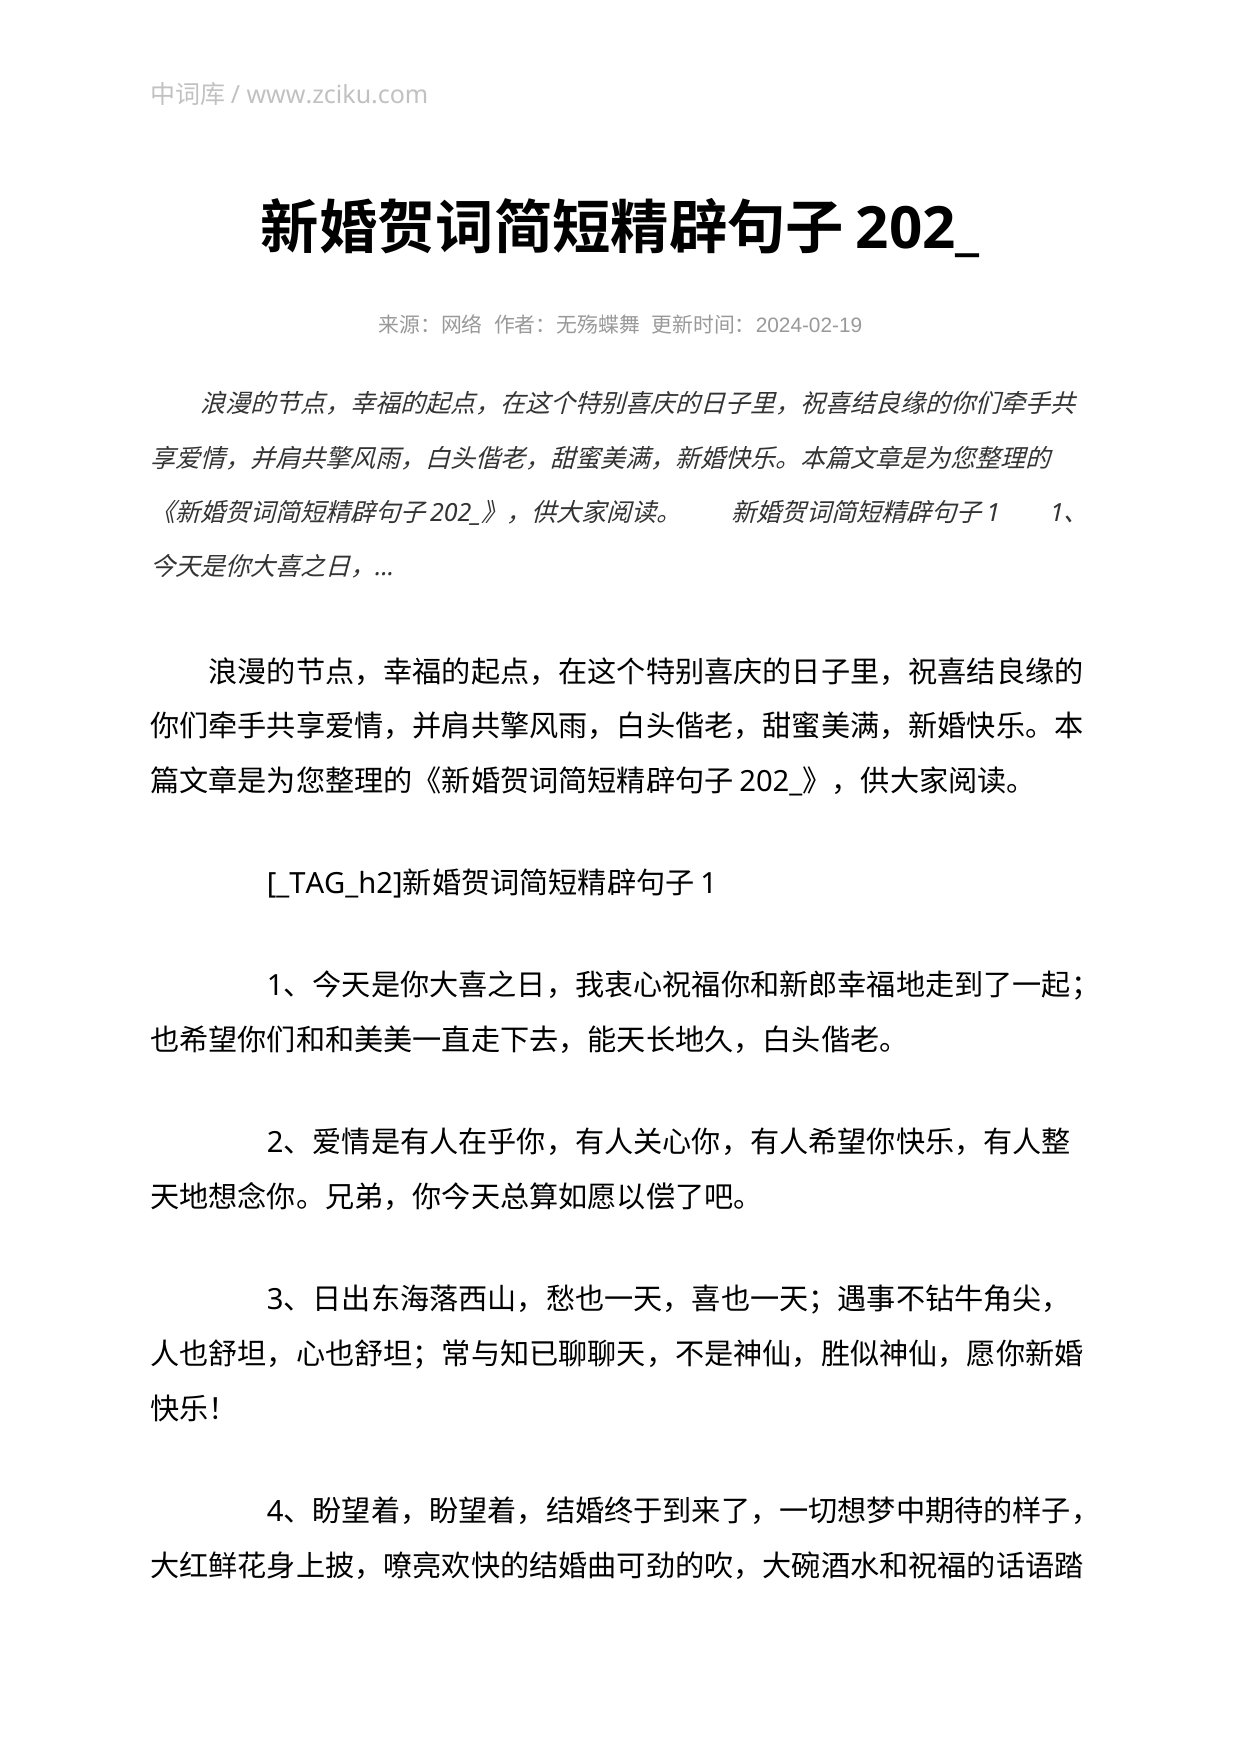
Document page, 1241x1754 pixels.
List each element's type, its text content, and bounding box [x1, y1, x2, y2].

text 浪漫的节点，幸福的起点，在这个特别喜庆的日子里，祝喜结良缘的你们牵手共享爱情，并肩共擎风雨，白头偕老，甜蜜美满，新婚快乐。本篇文章是为您整理的《新婚贺词简短精辟句子202_》，供大家阅读。 新婚贺词简短精辟句子1 1、今天是你大喜之日，... [150, 384, 1090, 583]
subtitle 新婚贺词简短精辟句子202_ [150, 181, 1090, 266]
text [150, 1487, 1090, 1584]
text [_TAG_h2]新婚贺词简短精辟句子1 [150, 860, 1090, 902]
text 2、爱情是有人在乎你，有人关心你，有人希望你快乐，有人整天地想念你。兄弟，你今天总算如愿以偿了吧。 [150, 1119, 1090, 1216]
text 来源：网络 作者：无殇蝶舞 更新时间：2024-02-19 [150, 313, 1090, 337]
text 浪漫的节点，幸福的起点，在这个特别喜庆的日子里，祝喜结良缘的你们牵手共享爱情，并肩共擎风雨，白头偕老，甜蜜美满，新婚快乐。本篇文章是为您整理的《新婚贺词简短精辟句子202_》，供大家阅读。 [150, 648, 1090, 800]
text 1、今天是你大喜之日，我衷心祝福你和新郎幸福地走到了一起；也希望你们和和美美一直走下去，能天长地久，白头偕老。 [150, 962, 1090, 1059]
text 3、日出东海落西山，愁也一天，喜也一天；遇事不钻牛角尖，人也舒坦，心也舒坦；常与知已聊聊天，不是神仙，胜似神仙，愿你新婚快乐！ [150, 1275, 1090, 1428]
